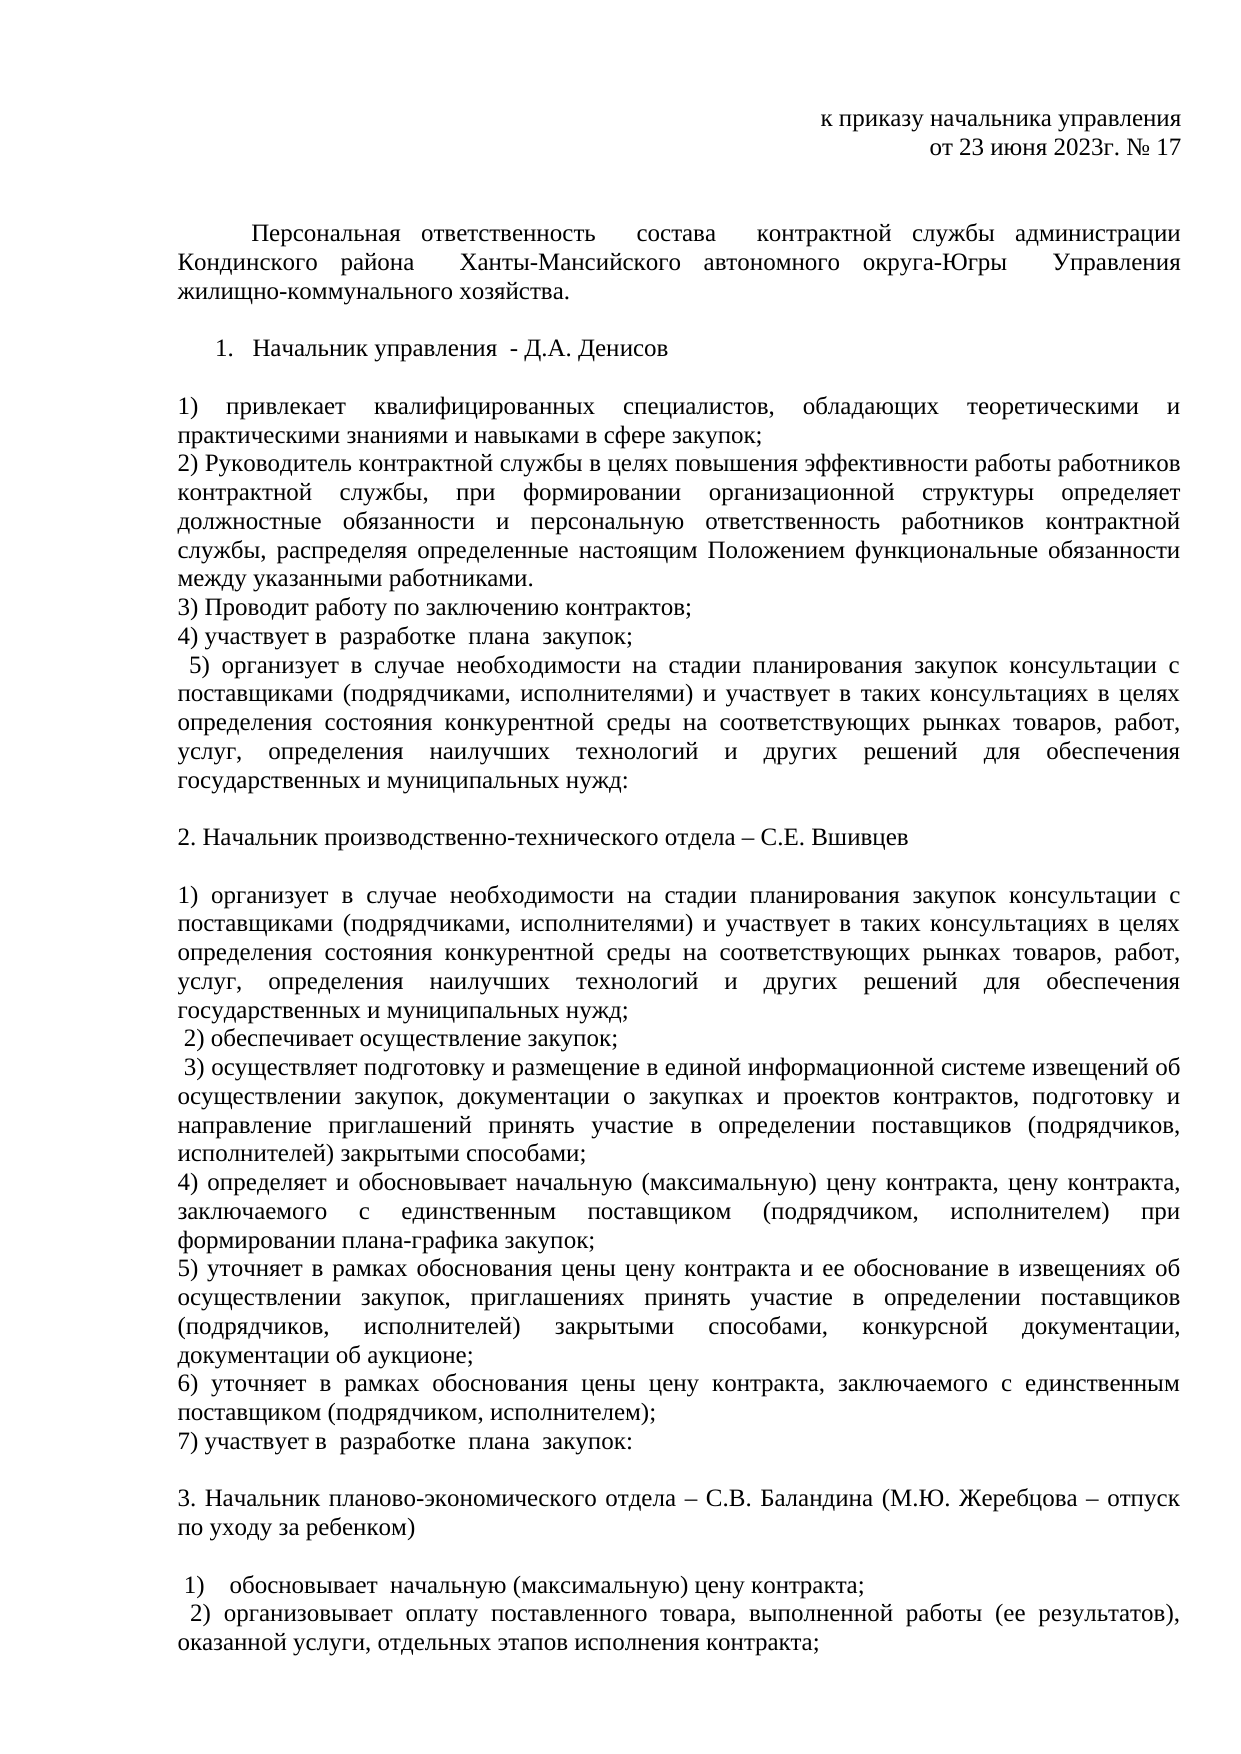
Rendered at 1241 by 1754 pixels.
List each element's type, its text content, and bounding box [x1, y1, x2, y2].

text к приказу начальника управления [753, 103, 1181, 132]
text Персональная ответственность состава контрактной службы администрации Кондинского района Ханты-Мансийского автономного округа-Югры Управления жилищно-коммунального хозяйства. [177, 218, 1181, 305]
text 5) организует в случае необходимости на стадии планирования закупок консультации с поставщиками (подрядчиками, исполнителями) и участвует в таких консультациях в целях определения состояния конкурентной среды на соответствующих рынках товаров, работ, услуг, определения наилучших технологий и других решений для обеспечения государственных и муниципальных нужд: [177, 650, 1181, 793]
text 6) уточняет в рамках обоснования цены цену контракта, заключаемого с единственным поставщиком (подрядчиком, исполнителем); [177, 1368, 1181, 1426]
text 3. Начальник планово-экономического отдела – С.В. Баландина (М.Ю. Жеребцова – отпуск по уходу за ребенком) [177, 1483, 1181, 1541]
text 2) организовывает оплату поставленного товара, выполненной работы (ее результатов), оказанной услуги, отдельных этапов исполнения контракта; [177, 1598, 1181, 1656]
text 1) привлекает квалифицированных специалистов, обладающих теоретическими и практическими знаниями и навыками в сфере закупок; [177, 391, 1181, 448]
text 1) обосновывает начальную (максимальную) цену контракта; [177, 1570, 1181, 1598]
text 2) Руководитель контрактной службы в целях повышения эффективности работы работников контрактной службы, при формировании организационной структуры определяет должностные обязанности и персональную ответственность работников контрактной службы, распределяя определенные настоящим Положением функциональные обязанности между указанными работниками. [177, 448, 1181, 592]
text 7) участвует в разработке плана закупок: [177, 1426, 1181, 1455]
text 3) осуществляет подготовку и размещение в единой информационной системе извещений об осуществлении закупок, документации о закупках и проектов контрактов, подготовку и направление приглашений принять участие в определении поставщиков (подрядчиков, исполнителей) закрытыми способами; [177, 1052, 1181, 1167]
text 5) уточняет в рамках обоснования цены цену контракта и ее обоснование в извещениях об осуществлении закупок, приглашениях принять участие в определении поставщиков (подрядчиков, исполнителей) закрытыми способами, конкурсной документации, документации об аукционе; [177, 1253, 1181, 1368]
text 4) определяет и обосновывает начальную (максимальную) цену контракта, цену контракта, заключаемого с единственным поставщиком (подрядчиком, исполнителем) при формировании плана-графика закупок; [177, 1167, 1181, 1253]
text 1) организует в случае необходимости на стадии планирования закупок консультации с поставщиками (подрядчиками, исполнителями) и участвует в таких консультациях в целях определения состояния конкурентной среды на соответствующих рынках товаров, работ, услуг, определения наилучших технологий и других решений для обеспечения государственных и муниципальных нужд; [177, 880, 1181, 1023]
text 2) обеспечивает осуществление закупок; [177, 1023, 1181, 1052]
text 3) Проводит работу по заключению контрактов; [177, 592, 1181, 621]
text от 23 июня 2023г. № 17 [753, 132, 1181, 161]
text 4) участвует в разработке плана закупок; [177, 621, 1181, 650]
text 2. Начальник производственно-технического отдела – С.Е. Вшивцев [177, 822, 1181, 851]
list Начальник управления - Д.А. Денисов [215, 333, 1181, 362]
